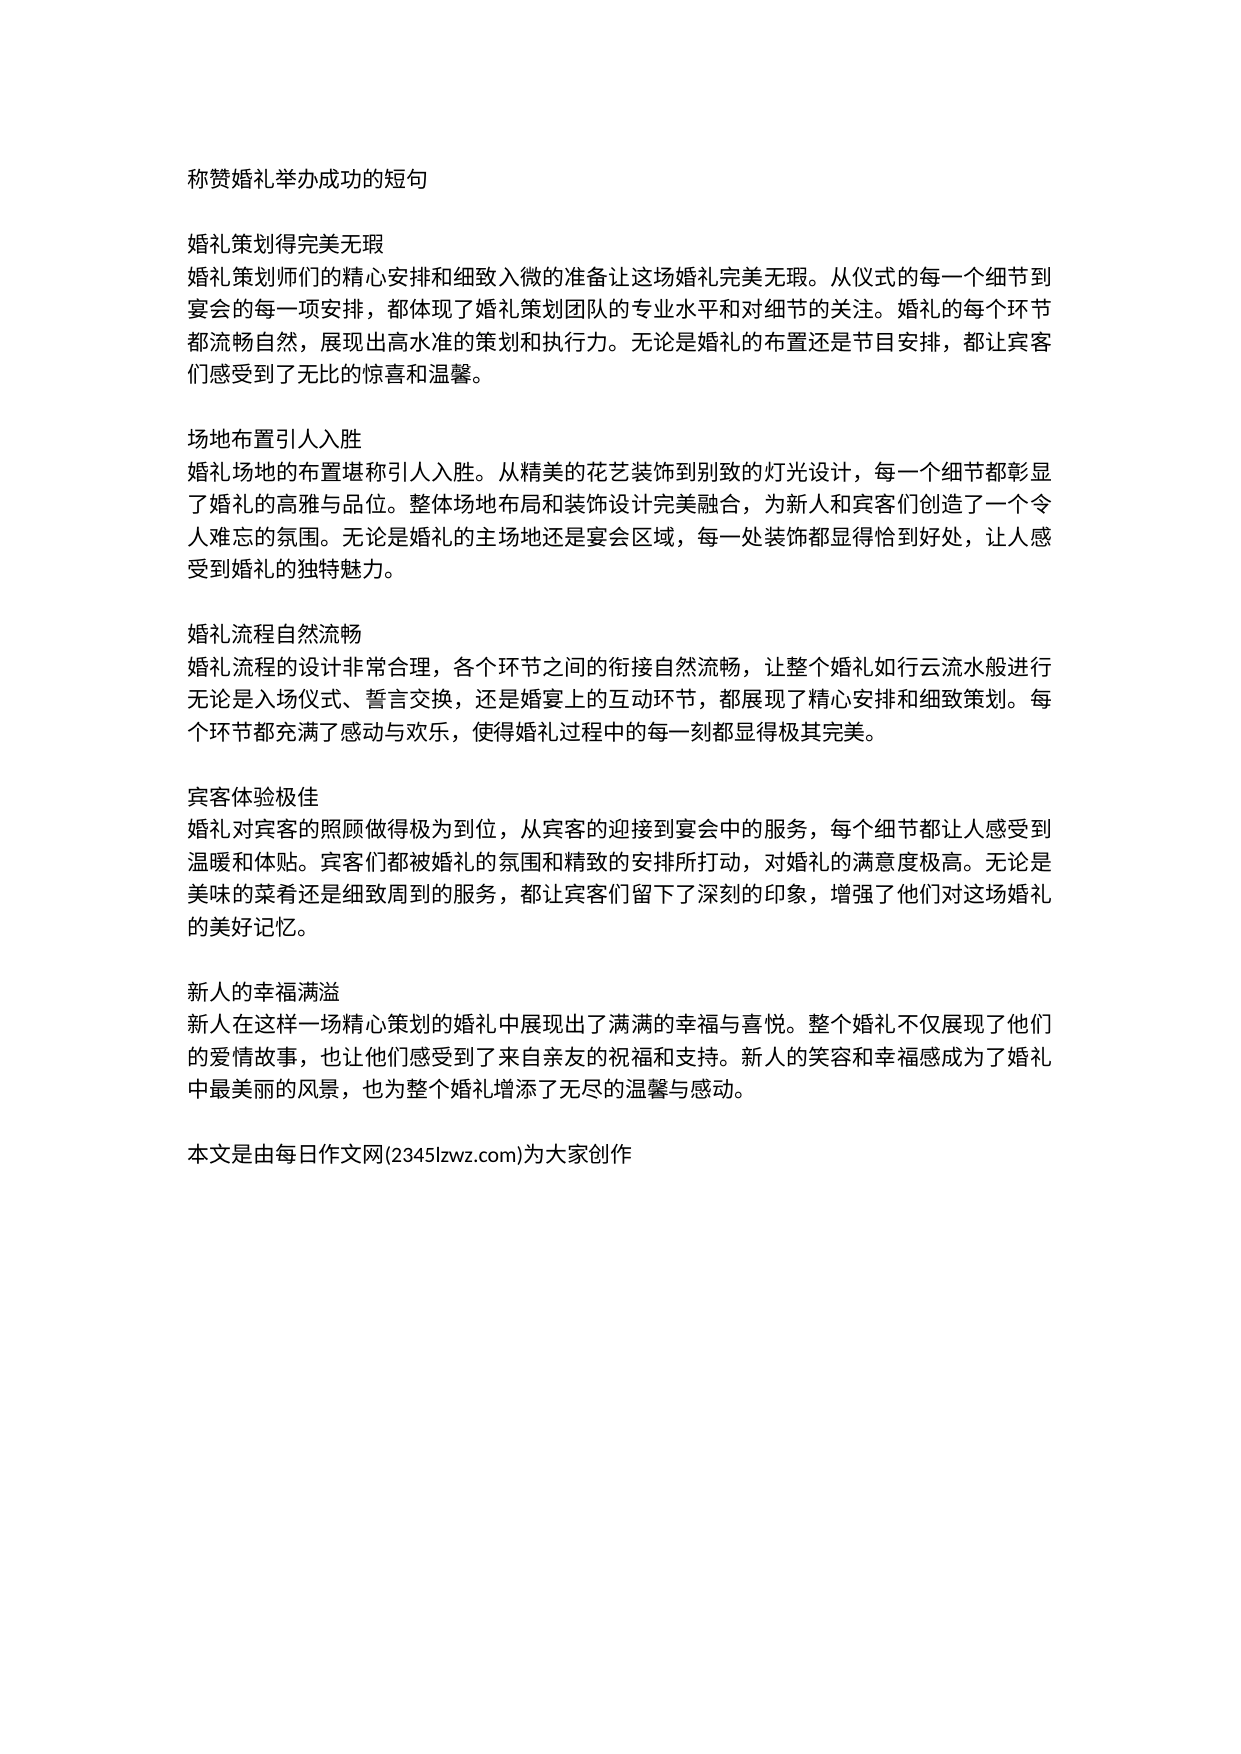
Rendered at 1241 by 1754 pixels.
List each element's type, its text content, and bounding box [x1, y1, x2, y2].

text 婚礼对宾客的照顾做得极为到位，从宾客的迎接到宴会中的服务，每个细节都让人感受到温暖和体贴。宾客们都被婚礼的氛围和精致的安排所打动，对婚礼的满意度极高。无论是美味的菜肴还是细致周到的服务，都让宾客们留下了深刻的印象，增强了他们对这场婚礼的美好记忆。 [187, 812, 1053, 942]
text 新人的幸福满溢 [187, 974, 1053, 1007]
text 本文是由每日作文网(2345lzwz.com)为大家创作 [187, 1137, 1053, 1169]
text 新人在这样一场精心策划的婚礼中展现出了满满的幸福与喜悦。整个婚礼不仅展现了他们的爱情故事，也让他们感受到了来自亲友的祝福和支持。新人的笑容和幸福感成为了婚礼中最美丽的风景，也为整个婚礼增添了无尽的温馨与感动。 [187, 1007, 1053, 1104]
text 宾客体验极佳 [187, 779, 1053, 812]
text 婚礼流程的设计非常合理，各个环节之间的衔接自然流畅，让整个婚礼如行云流水般进行。无论是入场仪式、誓言交换，还是婚宴上的互动环节，都展现了精心安排和细致策划。每个环节都充满了感动与欢乐，使得婚礼过程中的每一刻都显得极其完美。 [187, 649, 1053, 747]
text 婚礼场地的布置堪称引人入胜。从精美的花艺装饰到别致的灯光设计，每一个细节都彰显了婚礼的高雅与品位。整体场地布局和装饰设计完美融合，为新人和宾客们创造了一个令人难忘的氛围。无论是婚礼的主场地还是宴会区域，每一处装饰都显得恰到好处，让人感受到婚礼的独特魅力。 [187, 454, 1053, 584]
text 称赞婚礼举办成功的短句 [187, 162, 1053, 194]
text 婚礼策划师们的精心安排和细致入微的准备让这场婚礼完美无瑕。从仪式的每一个细节到宴会的每一项安排，都体现了婚礼策划团队的专业水平和对细节的关注。婚礼的每个环节都流畅自然，展现出高水准的策划和执行力。无论是婚礼的布置还是节目安排，都让宾客们感受到了无比的惊喜和温馨。 [187, 259, 1053, 389]
text 婚礼流程自然流畅 [187, 617, 1053, 649]
text 场地布置引人入胜 [187, 422, 1053, 454]
text 婚礼策划得完美无瑕 [187, 227, 1053, 259]
